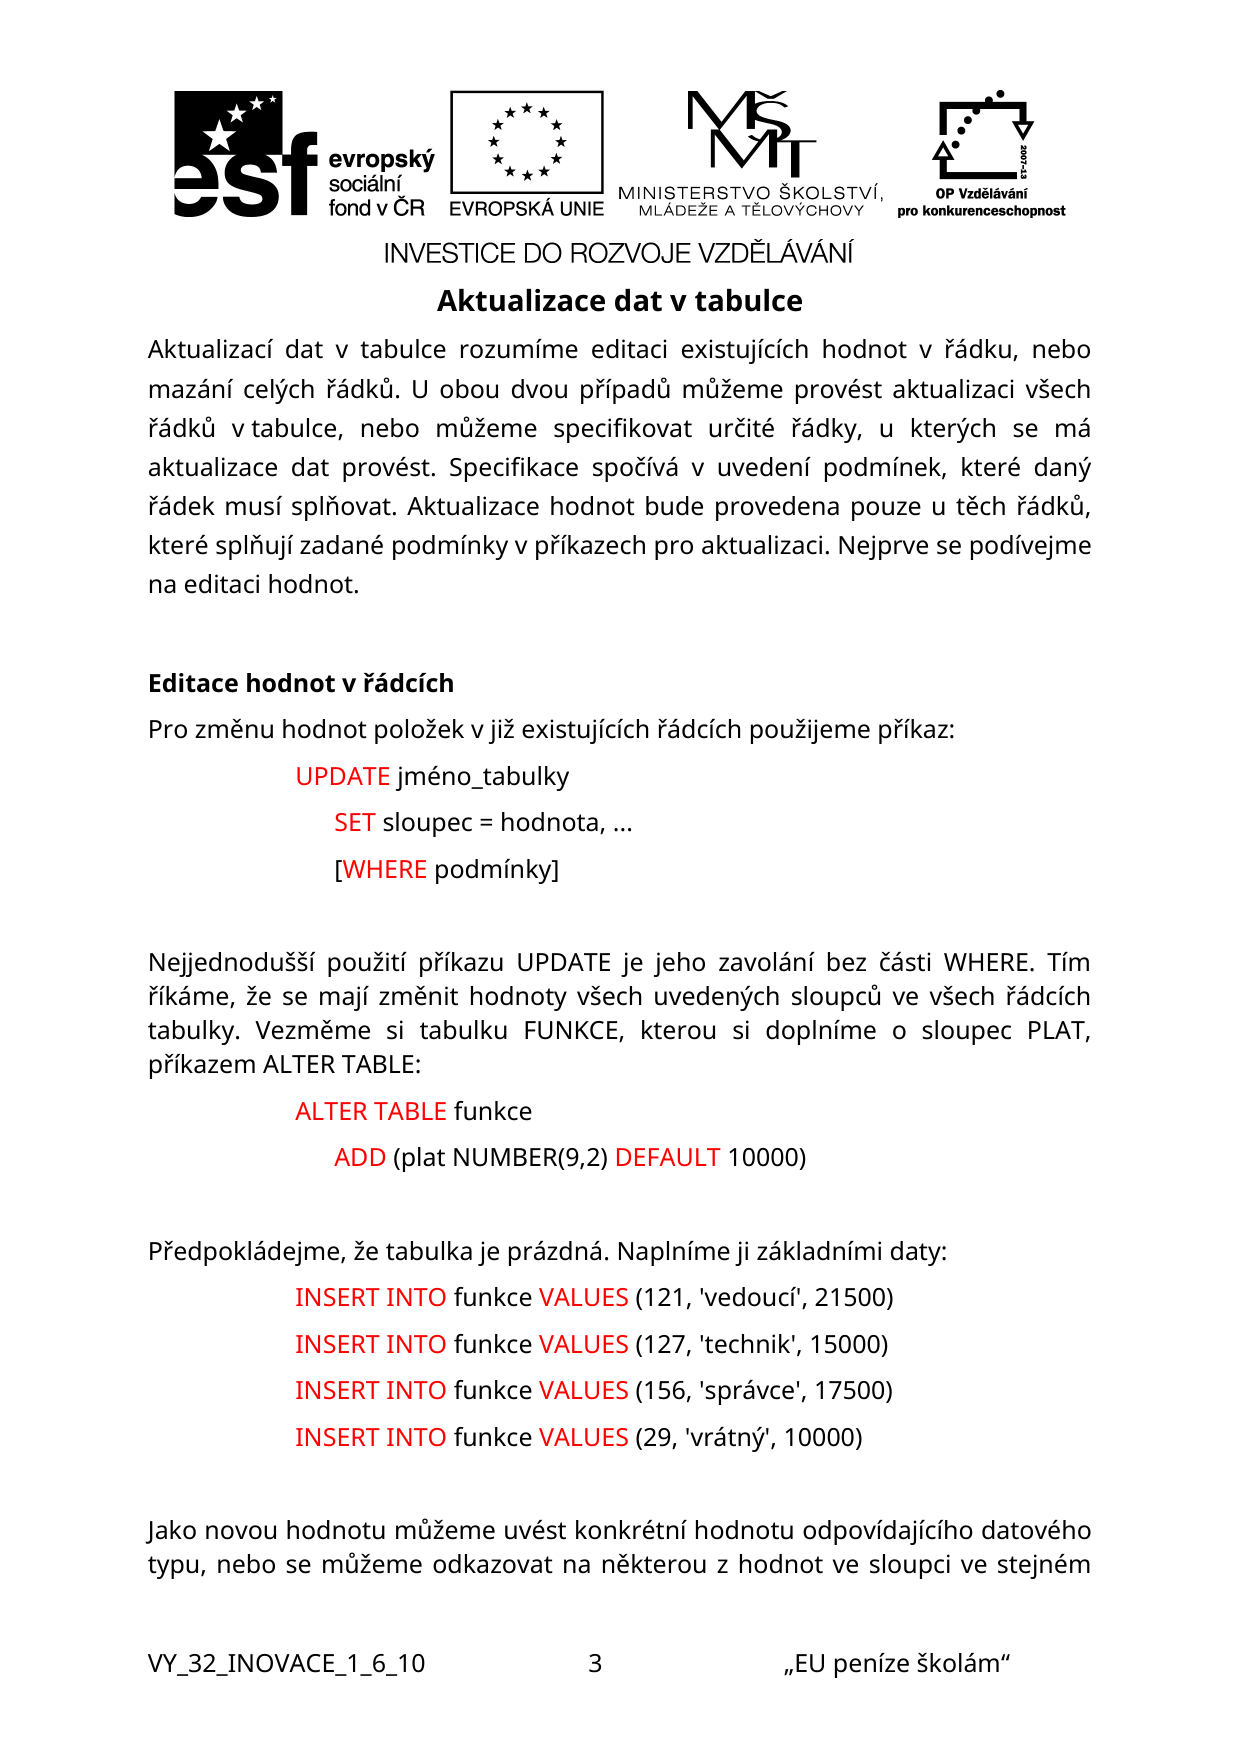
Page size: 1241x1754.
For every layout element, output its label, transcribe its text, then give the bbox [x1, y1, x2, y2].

text UPDATE jméno_tabulky [295, 758, 1093, 793]
text Aktualizací dat v tabulce rozumíme editaci existujících hodnot v řádku, nebo mazání celých řádků. U obou dvou případů můžeme provést aktualizaci všech řádků v tabulce, nebo můžeme specifikovat určité řádky, u kterých se má aktualizace dat provést. Specifikace spočívá v uvedení podmínek, které daný řádek musí splňovat. Aktualizace hodnot bude provedena pouze u těch řádků, které splňují zadané podmínky v příkazech pro aktualizaci. Nejprve se podívejme na editaci hodnot. [148, 332, 1093, 601]
text Pro změnu hodnot položek v již existujících řádcích použijeme příkaz: [148, 712, 1093, 746]
text Nejjednodušší použití příkazu UPDATE je jeho zavolání bez části WHERE. Tím říkáme, že se mají změnit hodnoty všech uvedených sloupců ve všech řádcích tabulky. Vezměme si tabulku FUNKCE, kterou si doplníme o sloupec PLAT, příkazem ALTER TABLE: [148, 945, 1093, 1081]
text ADD (plat NUMBER(9,2) DEFAULT 10000) [295, 1140, 1093, 1174]
text INSERT INTO funkce VALUES (29, 'vrátný', 10000) [295, 1419, 1093, 1453]
text ALTER TABLE funkce [295, 1093, 1093, 1128]
text Předpokládejme, že tabulka je prázdná. Naplníme ji základními daty: [148, 1233, 1093, 1267]
text INSERT INTO funkce VALUES (127, 'technik', 15000) [295, 1326, 1093, 1360]
text SET sloupec = hodnota, ... [295, 805, 1093, 839]
text [WHERE podmínky] [295, 852, 1093, 886]
text Aktualizace dat v tabulce [148, 280, 1093, 320]
text INSERT INTO funkce VALUES (121, 'vedoucí', 21500) [295, 1280, 1093, 1314]
picture [147, 73, 1093, 280]
text INSERT INTO funkce VALUES (156, 'správce', 17500) [295, 1373, 1093, 1407]
text Editace hodnot v řádcích [148, 665, 1093, 699]
